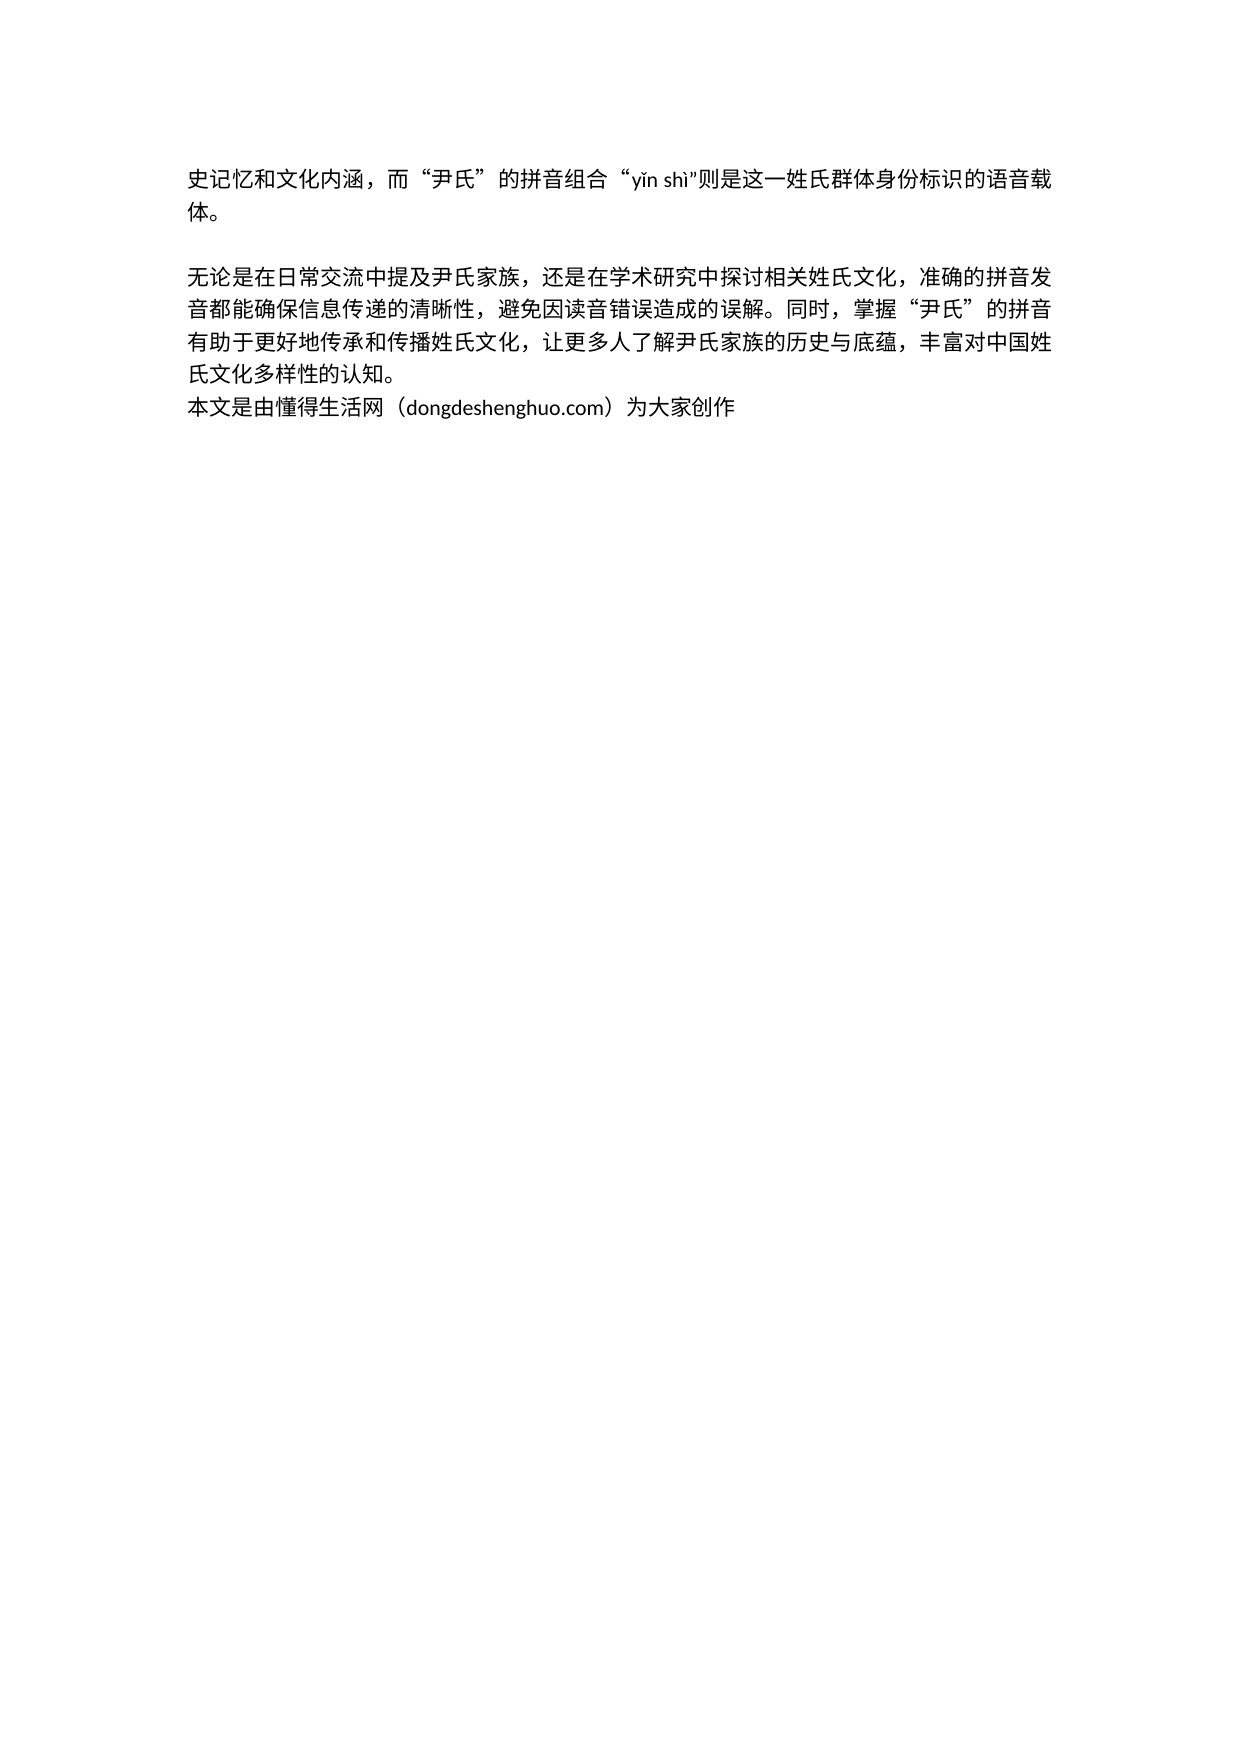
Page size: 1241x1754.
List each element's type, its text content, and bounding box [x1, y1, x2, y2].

text 无论是在日常交流中提及尹氏家族，还是在学术研究中探讨相关姓氏文化，准确的拼音发音都能确保信息传递的清晰性，避免因读音错误造成的误解。同时，掌握“尹氏”的拼音有助于更好地传承和传播姓氏文化，让更多人了解尹氏家族的历史与底蕴，丰富对中国姓氏文化多样性的认知。 [187, 259, 1053, 389]
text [187, 162, 1053, 227]
text 本文是由懂得生活网（dongdeshenghuo.com）为大家创作 [187, 389, 1053, 422]
